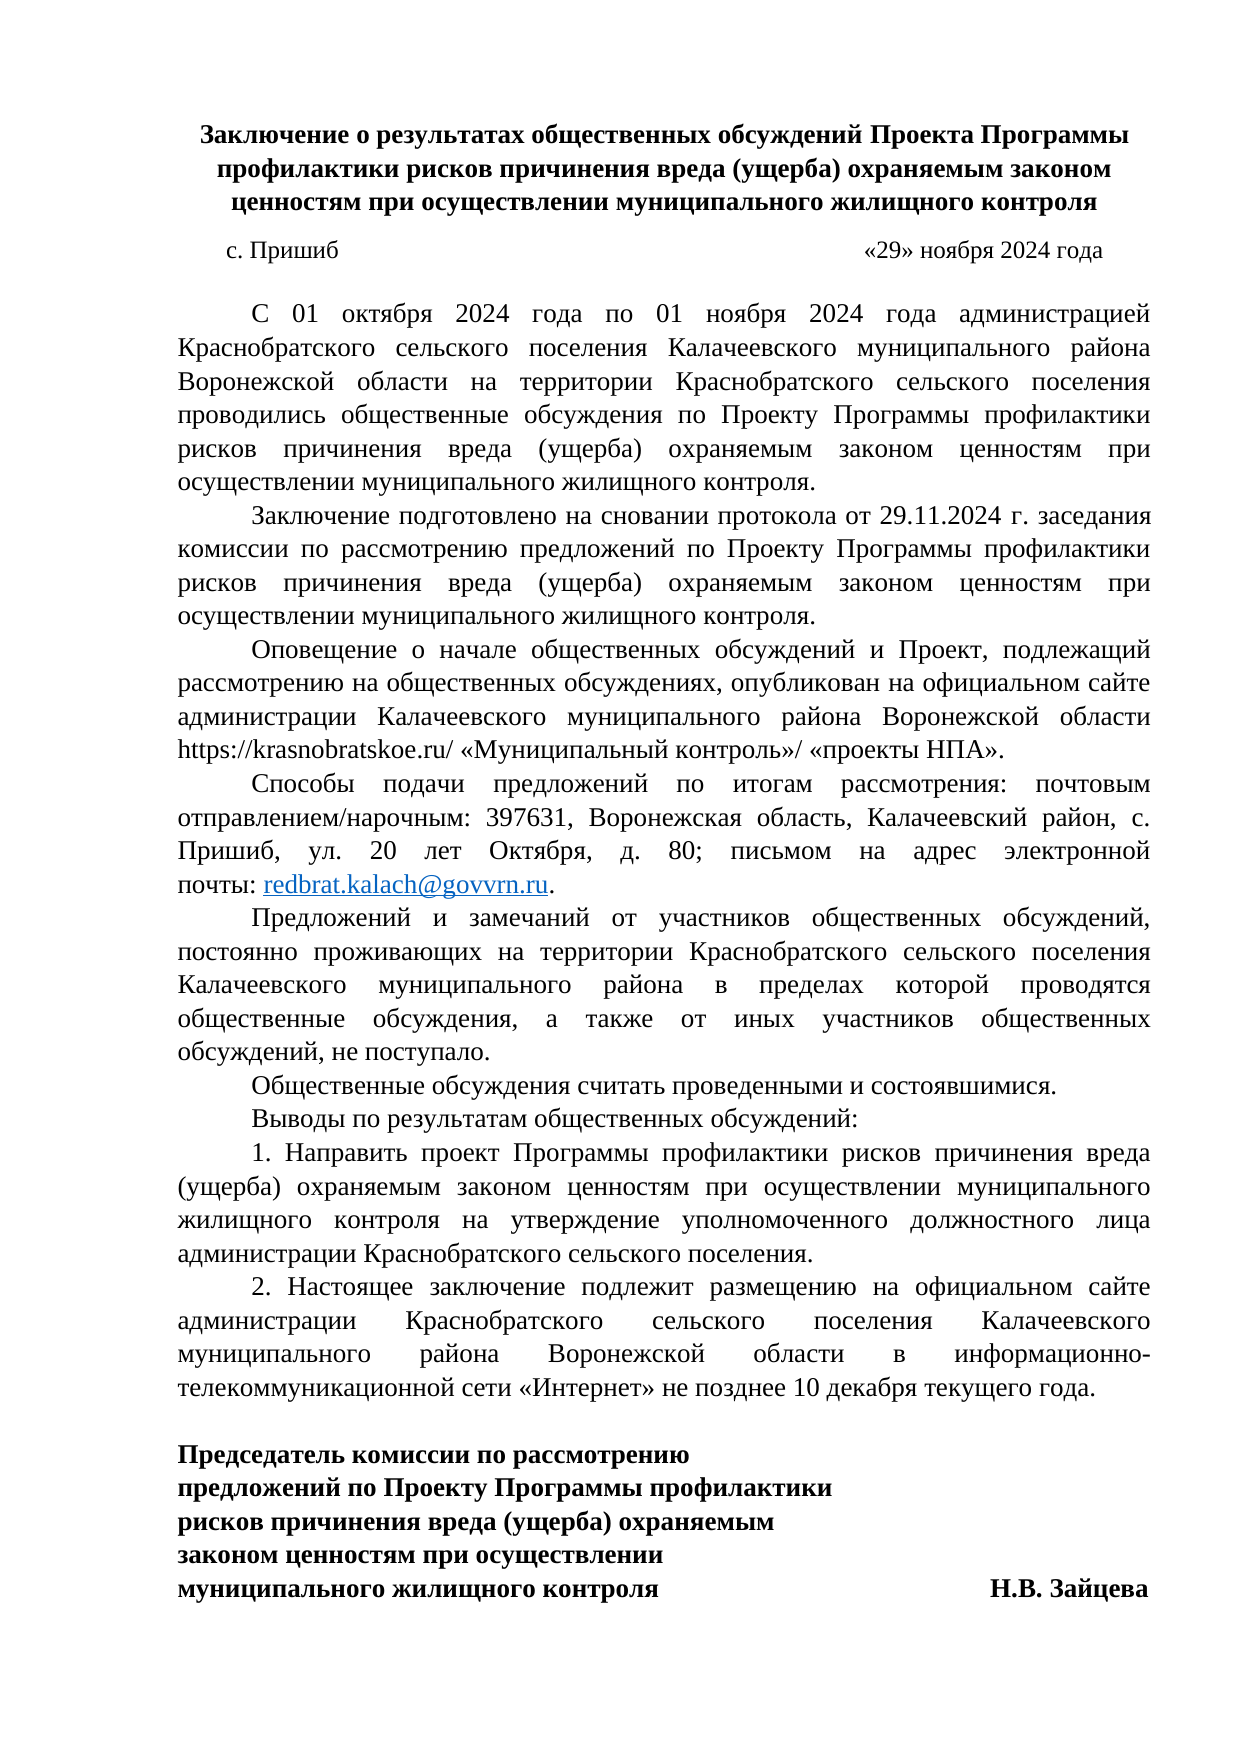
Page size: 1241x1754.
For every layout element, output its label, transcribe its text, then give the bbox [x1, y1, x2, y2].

text Способы подачи предложений по итогам рассмотрения: почтовым отправлением/нарочным: 397631, Воронежская область, Калачеевский район, с. Пришиб, ул. 20 лет Октября, д. 80; письмом на адрес электронной почты: redbrat.kalach@govvrn.ru. [177, 767, 1152, 899]
text С 01 октября 2024 года по 01 ноября 2024 года администрацией Краснобратского сельского поселения Калачеевского муниципального района Воронежской области на территории Краснобратского сельского поселения проводились общественные обсуждения по Проекту Программы профилактики рисков причинения вреда (ущерба) охраняемым законом ценностям при осуществлении муниципального жилищного контроля. [177, 297, 1152, 496]
text муниципального жилищного контроля Н.В. Зайцева [177, 1572, 1152, 1603]
text Общественные обсуждения считать проведенными и состоявшимися. [177, 1069, 1152, 1100]
text законом ценностям при осуществлении [177, 1538, 1152, 1570]
text Оповещение о начале общественных обсуждений и Проект, подлежащий рассмотрению на общественных обсуждениях, опубликован на официальном сайте администрации Калачеевского муниципального района Воронежской области https://krasnobratskoe.ru/ «Муниципальный контроль»/ «проекты НПА». [177, 633, 1152, 765]
text с. Пришиб «29» ноября 2024 года [177, 235, 1152, 264]
text 1. Направить проект Программы профилактики рисков причинения вреда (ущерба) охраняемым законом ценностям при осуществлении муниципального жилищного контроля на утверждение уполномоченного должностного лица администрации Краснобратского сельского поселения. [177, 1136, 1152, 1268]
text 2. Настоящее заключение подлежит размещению на официальном сайте администрации Краснобратского сельского поселения Калачеевского муниципального района Воронежской области в информационно-телекоммуникационной сети «Интернет» не позднее 10 декабря текущего года. [177, 1270, 1152, 1402]
text рисков причинения вреда (ущерба) охраняемым [177, 1505, 1152, 1536]
text предложений по Проекту Программы профилактики [177, 1471, 1152, 1503]
text Заключение подготовлено на сновании протокола от 29.11.2024 г. заседания комиссии по рассмотрению предложений по Проекту Программы профилактики рисков причинения вреда (ущерба) охраняемым законом ценностям при осуществлении муниципального жилищного контроля. [177, 499, 1152, 631]
text Выводы по результатам общественных обсуждений: [177, 1102, 1152, 1134]
text Заключение о результатах общественных обсуждений Проекта Программы профилактики рисков причинения вреда (ущерба) охраняемым законом ценностям при осуществлении муниципального жилищного контроля [177, 118, 1152, 216]
text Председатель комиссии по рассмотрению [177, 1438, 1152, 1469]
text Предложений и замечаний от участников общественных обсуждений, постоянно проживающих на территории Краснобратского сельского поселения Калачеевского муниципального района в пределах которой проводятся общественные обсуждения, а также от иных участников общественных обсуждений, не поступало. [177, 901, 1152, 1067]
